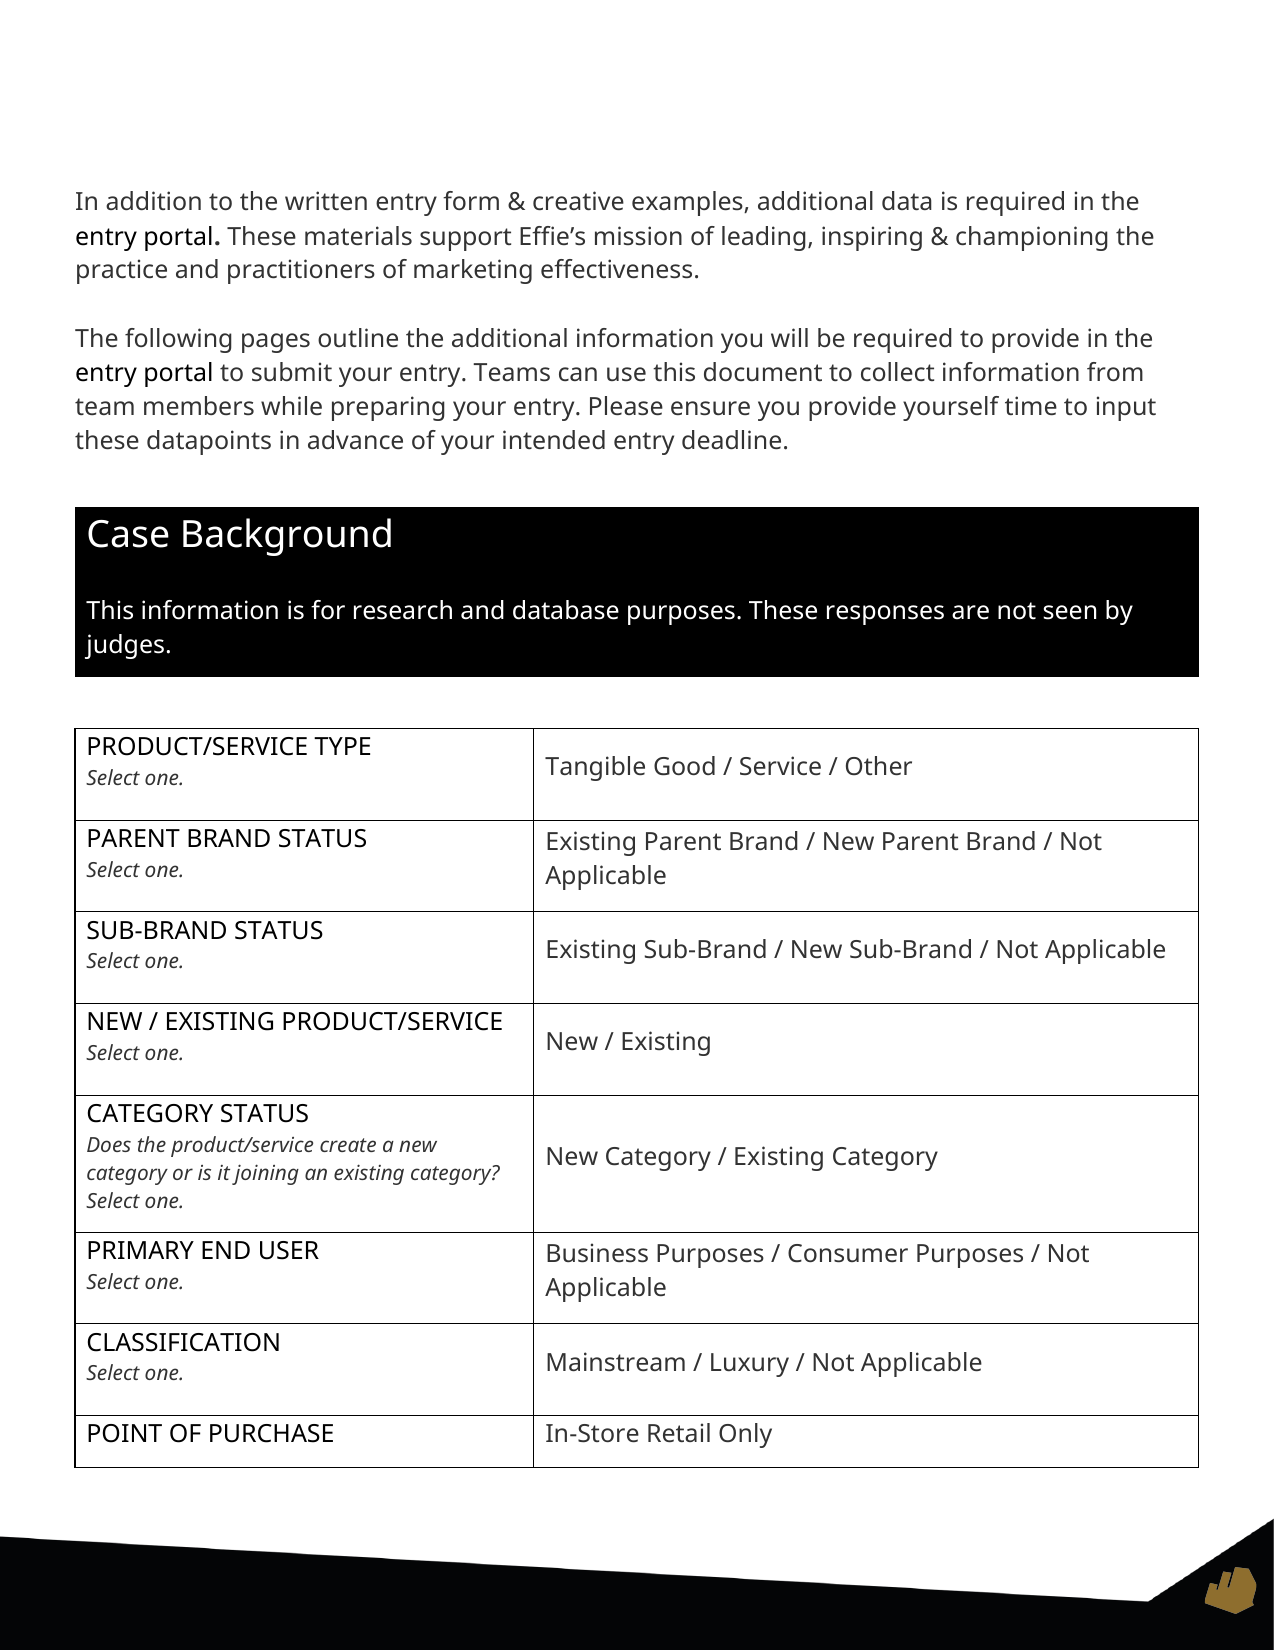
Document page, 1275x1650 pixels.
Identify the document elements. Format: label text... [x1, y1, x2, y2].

text In addition to the written entry form & creative examples, additional data is required in the entry portal. These materials support Effie’s mission of leading, inspiring & championing the practice and practitioners of marketing effectiveness. The following pages outline the additional information you will be required to provide in the entry portal to submit your entry. Teams can use this document to collect information from team members while preparing your entry. Please ensure you provide yourself time to input these datapoints in advance of your intended entry deadline. [75, 184, 1200, 457]
picture [0, 1518, 1274, 1650]
table_header Tangible Good / Service / Other [534, 729, 1198, 819]
table_cell SUB-BRAND STATUS Select one. [76, 912, 533, 1003]
table_cell In-Store Retail Only [534, 1416, 1198, 1467]
table_cell New Category / Existing Category [534, 1096, 1198, 1232]
table_cell NEW / EXISTING PRODUCT/SERVICE Select one. [76, 1004, 533, 1094]
table_cell PARENT BRAND STATUS Select one. [76, 821, 533, 911]
table_cell CLASSIFICATION Select one. [76, 1324, 533, 1415]
table_cell New / Existing [534, 1004, 1198, 1094]
table_cell Business Purposes / Consumer Purposes / Not Applicable [534, 1233, 1198, 1323]
table_cell Existing Parent Brand / New Parent Brand / Not Applicable [534, 821, 1198, 911]
table_cell Mainstream / Luxury / Not Applicable [534, 1324, 1198, 1415]
table_cell CATEGORY STATUS Does the product/service create a new category or is it joining an existing category? Select one. [76, 1096, 533, 1232]
table_cell Existing Sub-Brand / New Sub-Brand / Not Applicable [534, 912, 1198, 1003]
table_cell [76, 1416, 533, 1467]
table_header PRODUCT/SERVICE TYPE Select one. [76, 729, 533, 819]
table_header Case Background This information is for research and database purposes. These responses are not seen by judges. [75, 507, 1199, 677]
table_cell PRIMARY END USER Select one. [76, 1233, 533, 1323]
